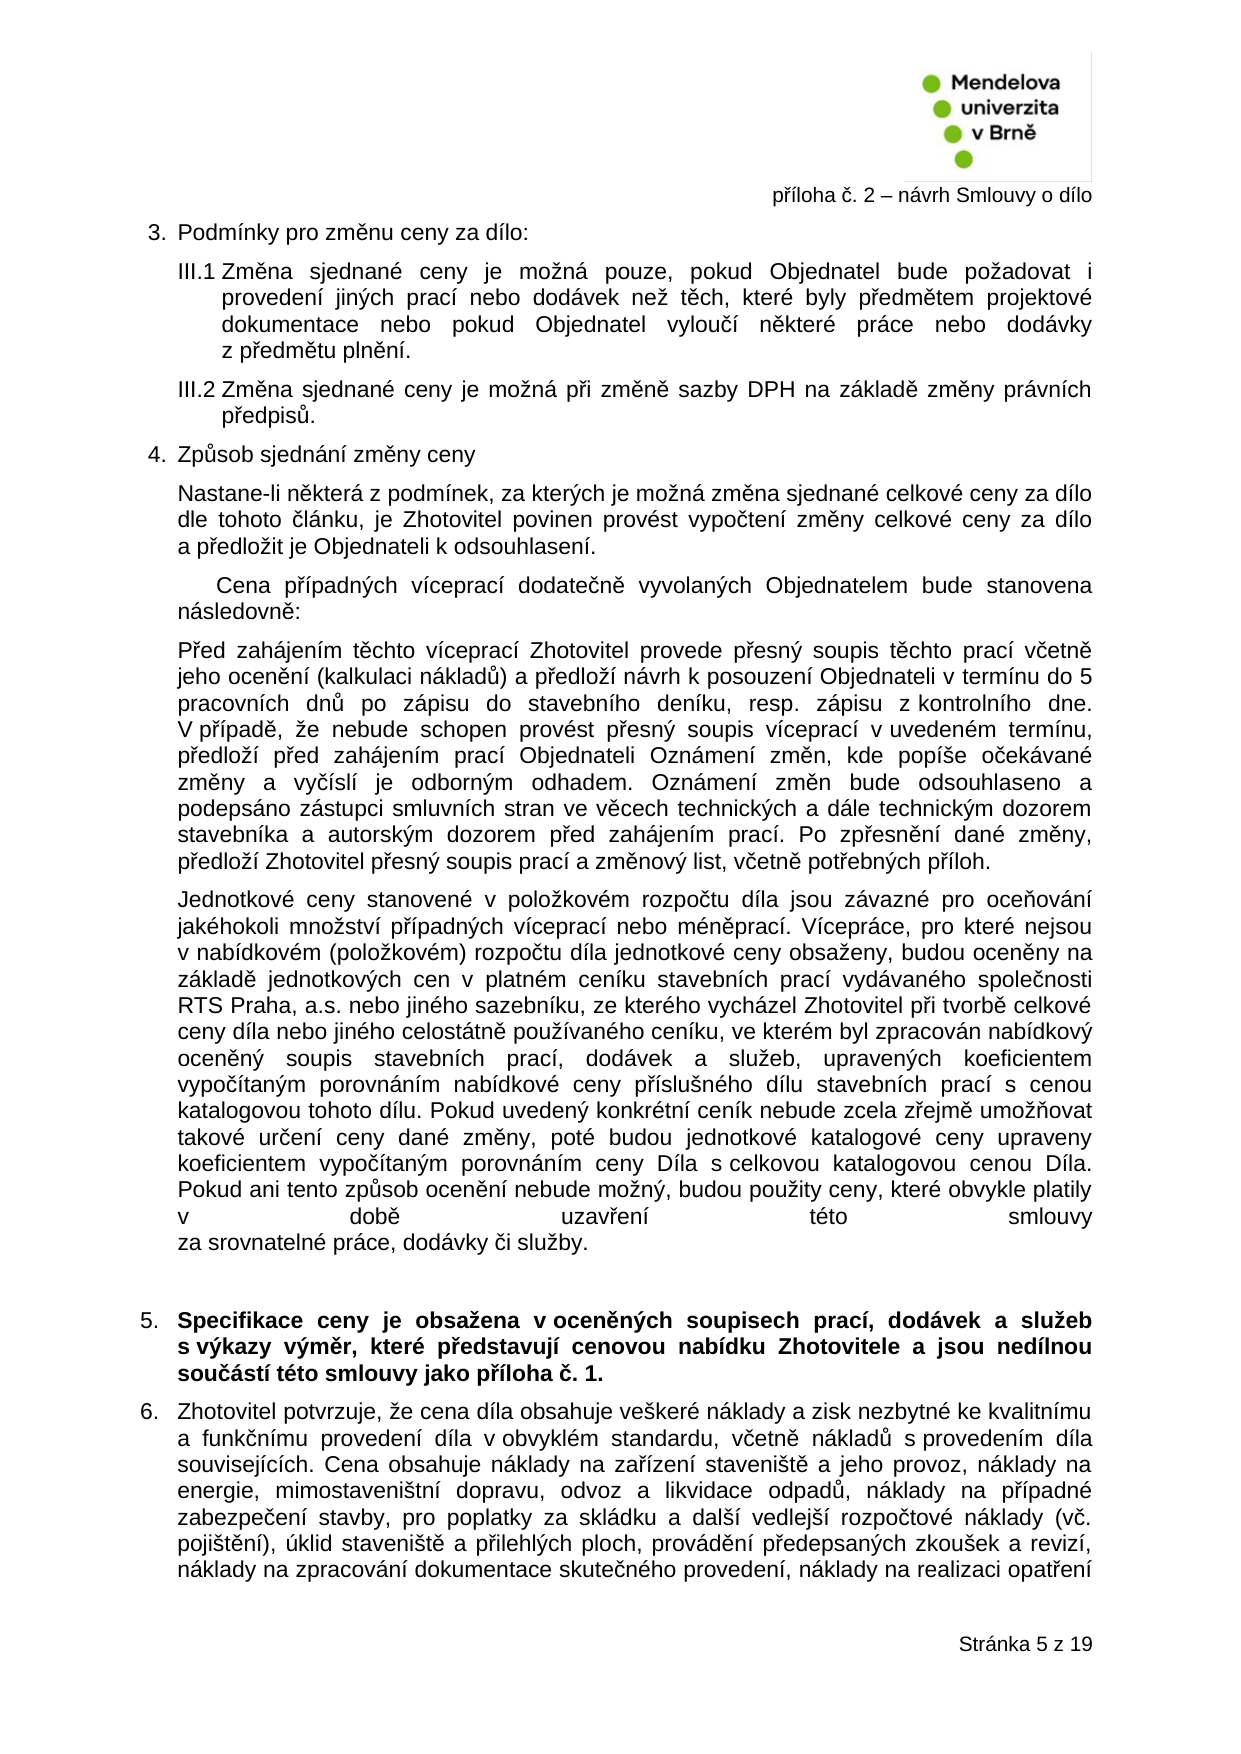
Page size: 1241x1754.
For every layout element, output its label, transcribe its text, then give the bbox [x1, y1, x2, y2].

text Nastane-li některá z podmínek, za kterých je možná změna sjednané celkové ceny za dílo dle tohoto článku, je Zhotovitel povinen provést vypočtení změny celkové ceny za dílo a předložit je Objednateli k odsouhlasení. [148, 480, 1093, 559]
text Cena případných víceprací dodatečně vyvolaných Objednatelem bude stanovena následovně: [148, 572, 1093, 624]
list Změna sjednané ceny je možná při změně sazby DPH na základě změny právních předpisů. [177, 376, 1093, 429]
list Podmínky pro změnu ceny za dílo: [148, 219, 1093, 246]
text Jednotkové ceny stanovené v položkovém rozpočtu díla jsou závazné pro oceňování jakéhokoli množství případných víceprací nebo méněprací. Vícepráce, pro které nejsou v nabídkovém (položkovém) rozpočtu díla jednotkové ceny obsaženy, budou oceněny na základě jednotkových cen v platném ceníku stavebních prací vydávaného společnosti RTS Praha, a.s. nebo jiného sazebníku, ze kterého vycházel Zhotovitel při tvorbě celkové ceny díla nebo jiného celostátně používaného ceníku, ve kterém byl zpracován nabídkový oceněný soupis stavebních prací, dodávek a služeb, upravených koeficientem vypočítaným porovnáním nabídkové ceny příslušného dílu stavebních prací s cenou katalogovou tohoto dílu. Pokud uvedený konkrétní ceník nebude zcela zřejmě umožňovat takové určení ceny dané změny, poté budou jednotkové katalogové ceny upraveny koeficientem vypočítaným porovnáním ceny Díla s celkovou katalogovou cenou Díla. Pokud ani tento způsob ocenění nebude možný, budou použity ceny, které obvykle platily v době uzavření této smlouvy za srovnatelné práce, dodávky či služby. [148, 886, 1093, 1255]
picture [903, 52, 1093, 183]
list Změna sjednané ceny je možná pouze, pokud Objednatel bude požadovat i provedení jiných prací nebo dodávek než těch, které byly předmětem projektové dokumentace nebo pokud Objednatel vyloučí některé práce nebo dodávky z předmětu plnění. [177, 258, 1093, 363]
list Způsob sjednání změny ceny [148, 441, 1093, 467]
list Specifikace ceny je obsažena v oceněných soupisech prací, dodávek a služeb s výkazy výměr, které představují cenovou nabídku Zhotovitele a jsou nedílnou součástí této smlouvy jako příloha č. 1. [140, 1307, 1093, 1386]
text Před zahájením těchto víceprací Zhotovitel provede přesný soupis těchto prací včetně jeho ocenění (kalkulaci nákladů) a předloží návrh k posouzení Objednateli v termínu do 5 pracovních dnů po zápisu do stavebního deníku, resp. zápisu z kontrolního dne. V případě, že nebude schopen provést přesný soupis víceprací v uvedeném termínu, předloží před zahájením prací Objednateli Oznámení změn, kde popíše očekávané změny a vyčíslí je odborným odhadem. Oznámení změn bude odsouhlaseno a podepsáno zástupci smluvních stran ve věcech technických a dále technickým dozorem stavebníka a autorským dozorem před zahájením prací. Po zpřesnění dané změny, předloží Zhotovitel přesný soupis prací a změnový list, včetně potřebných příloh. [177, 637, 1093, 874]
